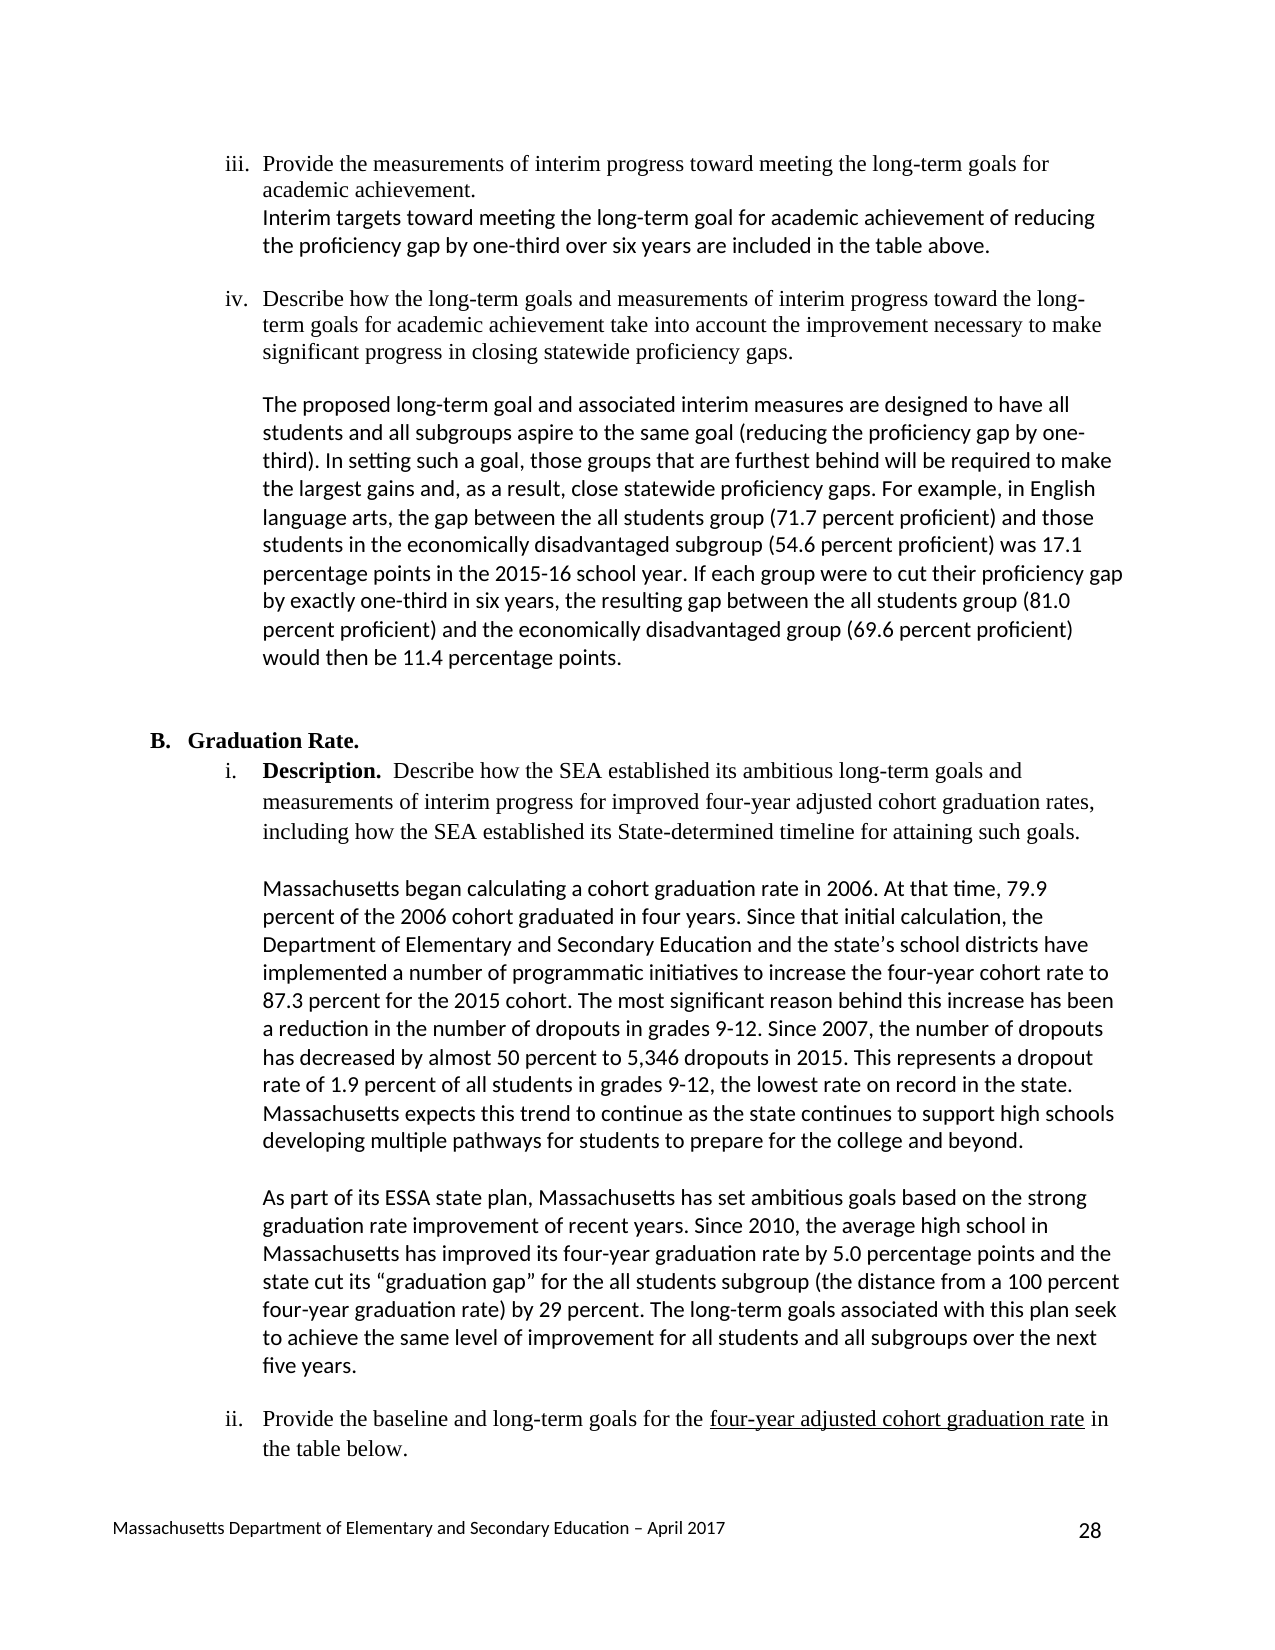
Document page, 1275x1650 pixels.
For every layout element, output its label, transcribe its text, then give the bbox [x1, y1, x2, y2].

list Interim targets toward meeting the long-term goal for academic achievement of reducing the proficiency gap by one-third over six years are included in the table above. [262, 203, 1125, 259]
list Describe how the long-term goals and measurements of interim progress toward the long-term goals for academic achievement take into account the improvement necessary to make significant progress in closing statewide proficiency gaps. [225, 285, 1125, 364]
text The proposed long-term goal and associated interim measures are designed to have all students and all subgroups aspire to the same goal (reducing the proficiency gap by one-third). In setting such a goal, those groups that are furthest behind will be required to make the largest gains and, as a result, close statewide proficiency gaps. For example, in English language arts, the gap between the all students group (71.7 percent proficient) and those students in the economically disadvantaged subgroup (54.6 percent proficient) was 17.1 percentage points in the 2015-16 school year. If each group were to cut their proficiency gap by exactly one-third in six years, the resulting gap between the all students group (81.0 percent proficient) and the economically disadvantaged group (69.6 percent proficient) would then be 11.4 percentage points. [262, 391, 1125, 671]
list Description. Describe how the SEA established its ambitious long-term goals and measurements of interim progress for improved four-year adjusted cohort graduation rates, including how the SEA established its State-determined timeline for attaining such goals. [225, 757, 1125, 844]
list Provide the baseline and long-term goals for the four-year adjusted cohort graduation rate in the table below. [225, 1405, 1125, 1462]
list Massachusetts began calculating a cohort graduation rate in 2006. At that time, 79.9 percent of the 2006 cohort graduated in four years. Since that initial calculation, the Department of Elementary and Secondary Education and the state’s school districts have implemented a number of programmatic initiatives to increase the four-year cohort rate to 87.3 percent for the 2015 cohort. The most significant reason behind this increase has been a reduction in the number of dropouts in grades 9-12. Since 2007, the number of dropouts has decreased by almost 50 percent to 5,346 dropouts in 2015. This represents a dropout rate of 1.9 percent of all students in grades 9-12, the lowest rate on record in the state. Massachusetts expects this trend to continue as the state continues to support high schools developing multiple pathways for students to prepare for the college and beyond. [262, 874, 1125, 1155]
list As part of its ESSA state plan, Massachusetts has set ambitious goals based on the strong graduation rate improvement of recent years. Since 2010, the average high school in Massachusetts has improved its four-year graduation rate by 5.0 percentage points and the state cut its “graduation gap” for the all students subgroup (the distance from a 100 percent four-year graduation rate) by 29 percent. The long-term goals associated with this plan seek to achieve the same level of improvement for all students and all subgroups over the next five years. [262, 1183, 1125, 1379]
list Provide the measurements of interim progress toward meeting the long-term goals for academic achievement. [225, 150, 1125, 203]
list Graduation Rate. [150, 727, 1125, 754]
